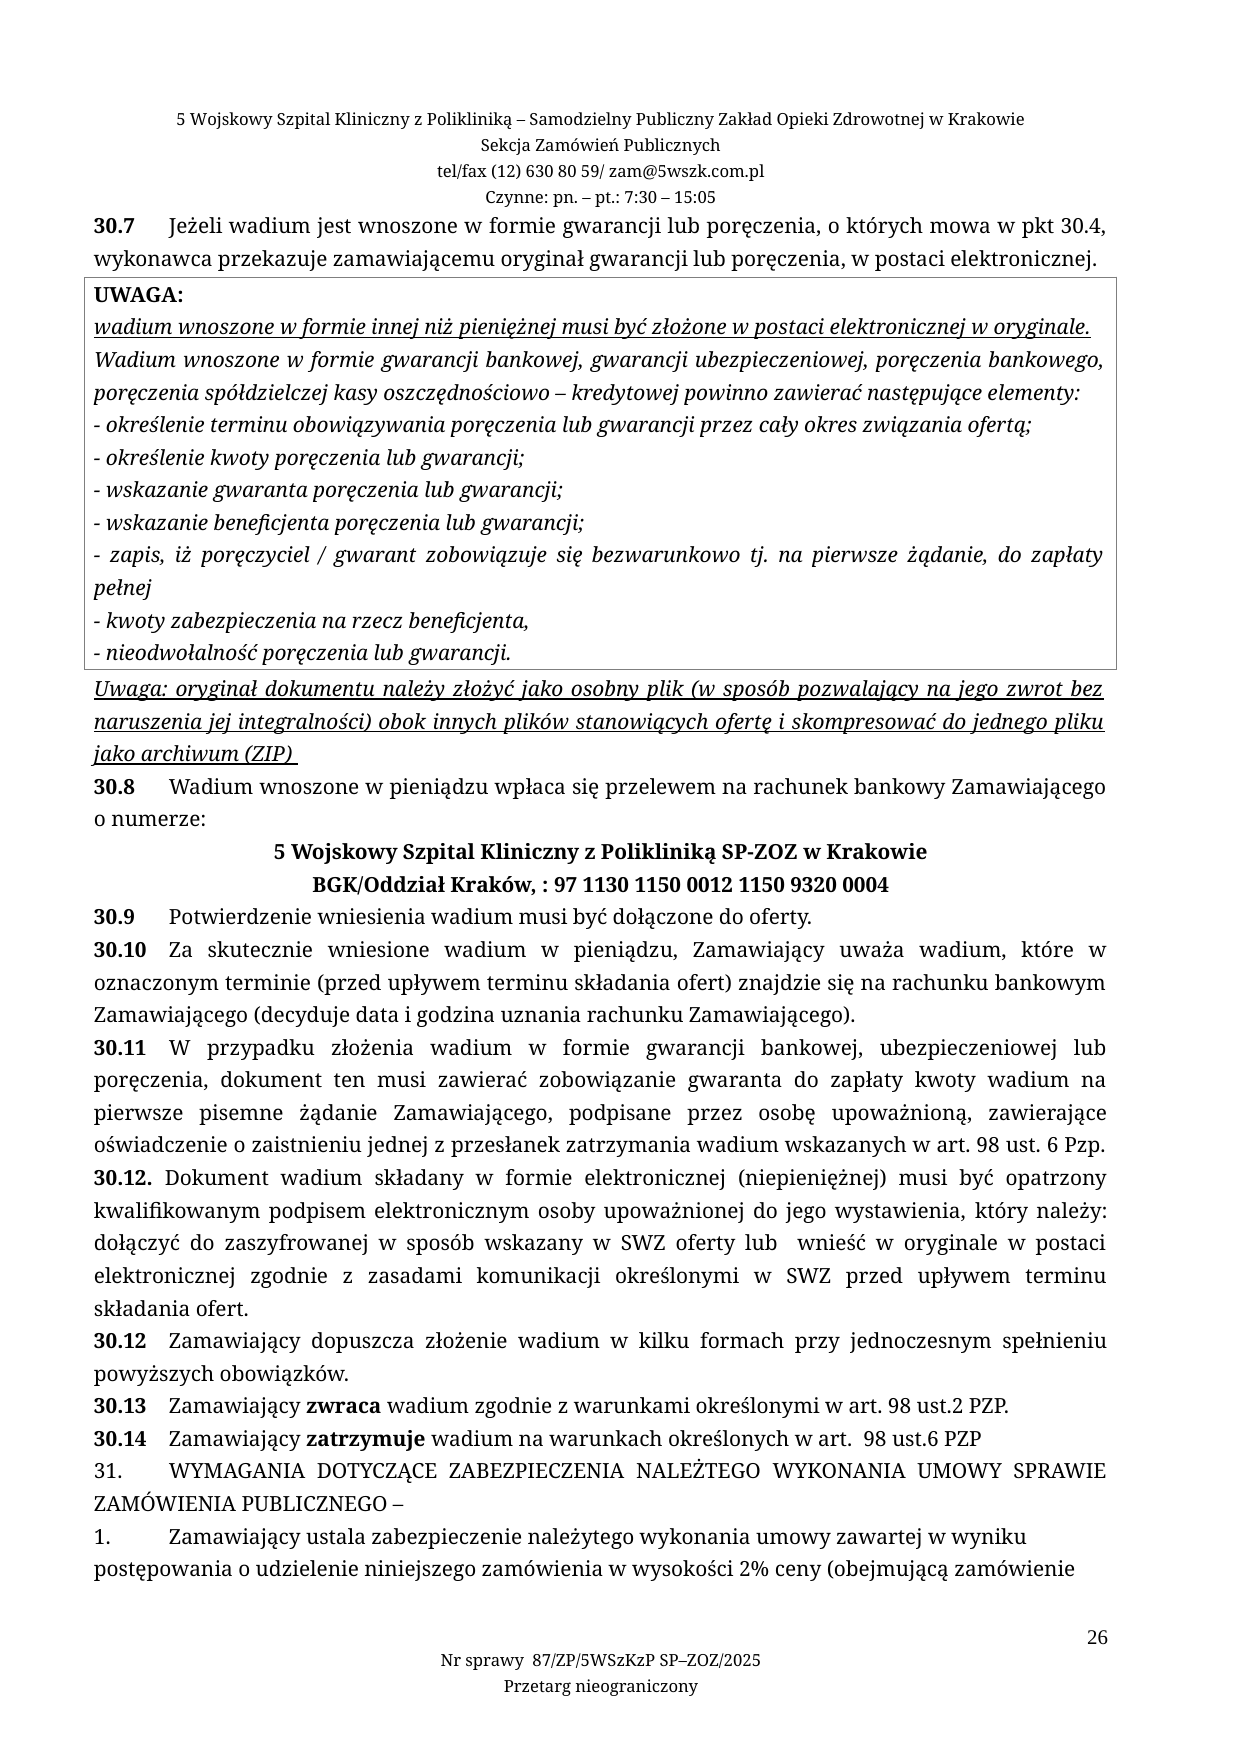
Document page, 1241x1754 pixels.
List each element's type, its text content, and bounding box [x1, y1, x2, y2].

text 31. WYMAGANIA DOTYCZĄCE ZABEZPIECZENIA NALEŻTEGO WYKONANIA UMOWY SPRAWIE ZAMÓWIENIA PUBLICZNEGO – [94, 1457, 1107, 1518]
list Za skutecznie wniesione wadium w pieniądzu, Zamawiający uważa wadium, które w oznaczonym terminie (przed upływem terminu składania ofert) znajdzie się na rachunku bankowym Zamawiającego (decyduje data i godzina uznania rachunku Zamawiającego). [94, 935, 1107, 1029]
text Wadium wnoszone w formie gwarancji bankowej, gwarancji ubezpieczeniowej, poręczenia bankowego, poręczenia spółdzielczej kasy oszczędnościowo – kredytowej powinno zawierać następujące elementy: [85, 342, 1116, 406]
text UWAGA: [85, 278, 1116, 308]
list W przypadku złożenia wadium w formie gwarancji bankowej, ubezpieczeniowej lub poręczenia, dokument ten musi zawierać zobowiązanie gwaranta do zapłaty kwoty wadium na pierwsze pisemne żądanie Zamawiającego, podpisane przez osobę upoważnioną, zawierające oświadczenie o zaistnieniu jednej z przesłanek zatrzymania wadium wskazanych w art. 98 ust. 6 Pzp. 30.12. Dokument wadium składany w formie elektronicznej (niepieniężnej) musi być opatrzony kwalifikowanym podpisem elektronicznym osoby upoważnionej do jego wystawienia, który należy: dołączyć do zaszyfrowanej w sposób wskazany w SWZ oferty lub wnieść w oryginale w postaci elektronicznej zgodnie z zasadami komunikacji określonymi w SWZ przed upływem terminu składania ofert. [94, 1033, 1107, 1322]
list Wadium wnoszone w pieniądzu wpłaca się przelewem na rachunek bankowy Zamawiającego o numerze: [94, 772, 1107, 833]
text - kwoty zabezpieczenia na rzecz beneficjenta, [85, 603, 1116, 634]
text - wskazanie gwaranta poręczenia lub gwarancji; [85, 472, 1116, 504]
text 5 Wojskowy Szpital Kliniczny z Polikliniką SP-ZOZ w Krakowie [94, 837, 1107, 866]
list Zamawiający zwraca wadium zgodnie z warunkami określonymi w art. 98 ust.2 PZP. [94, 1391, 1107, 1420]
text Uwaga: oryginał dokumentu należy złożyć jako osobny plik (w sposób pozwalający na jego zwrot bez naruszenia jej integralności) obok innych plików stanowiących ofertę i skompresować do jednego pliku jako archiwum (ZIP) [94, 674, 1107, 768]
text - zapis, iż poręczyciel / gwarant zobowiązuje się bezwarunkowo tj. na pierwsze żądanie, do zapłaty pełnej [85, 537, 1116, 602]
text wadium wnoszone w formie innej niż pieniężnej musi być złożone w postaci elektronicznej w oryginale. [85, 309, 1116, 341]
text - określenie kwoty poręczenia lub gwarancji; [85, 440, 1116, 471]
text - nieodwołalność poręczenia lub gwarancji. [85, 635, 1116, 669]
list Potwierdzenie wniesienia wadium musi być dołączone do oferty. [94, 902, 1107, 931]
list Jeżeli wadium jest wnoszone w formie gwarancji lub poręczenia, o których mowa w pkt 30.4, wykonawca przekazuje zamawiającemu oryginał gwarancji lub poręczenia, w postaci elektronicznej. [94, 211, 1107, 272]
list Zamawiający zatrzymuje wadium na warunkach określonych w art. 98 ust.6 PZP [94, 1424, 1107, 1452]
text BGK/Oddział Kraków, : 97 1130 1150 0012 1150 9320 0004 [94, 870, 1107, 898]
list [94, 1522, 1107, 1583]
list Zamawiający dopuszcza złożenie wadium w kilku formach przy jednoczesnym spełnieniu powyższych obowiązków. [94, 1326, 1107, 1387]
text - określenie terminu obowiązywania poręczenia lub gwarancji przez cały okres związania ofertą; [85, 407, 1116, 439]
text - wskazanie beneficjenta poręczenia lub gwarancji; [85, 505, 1116, 536]
